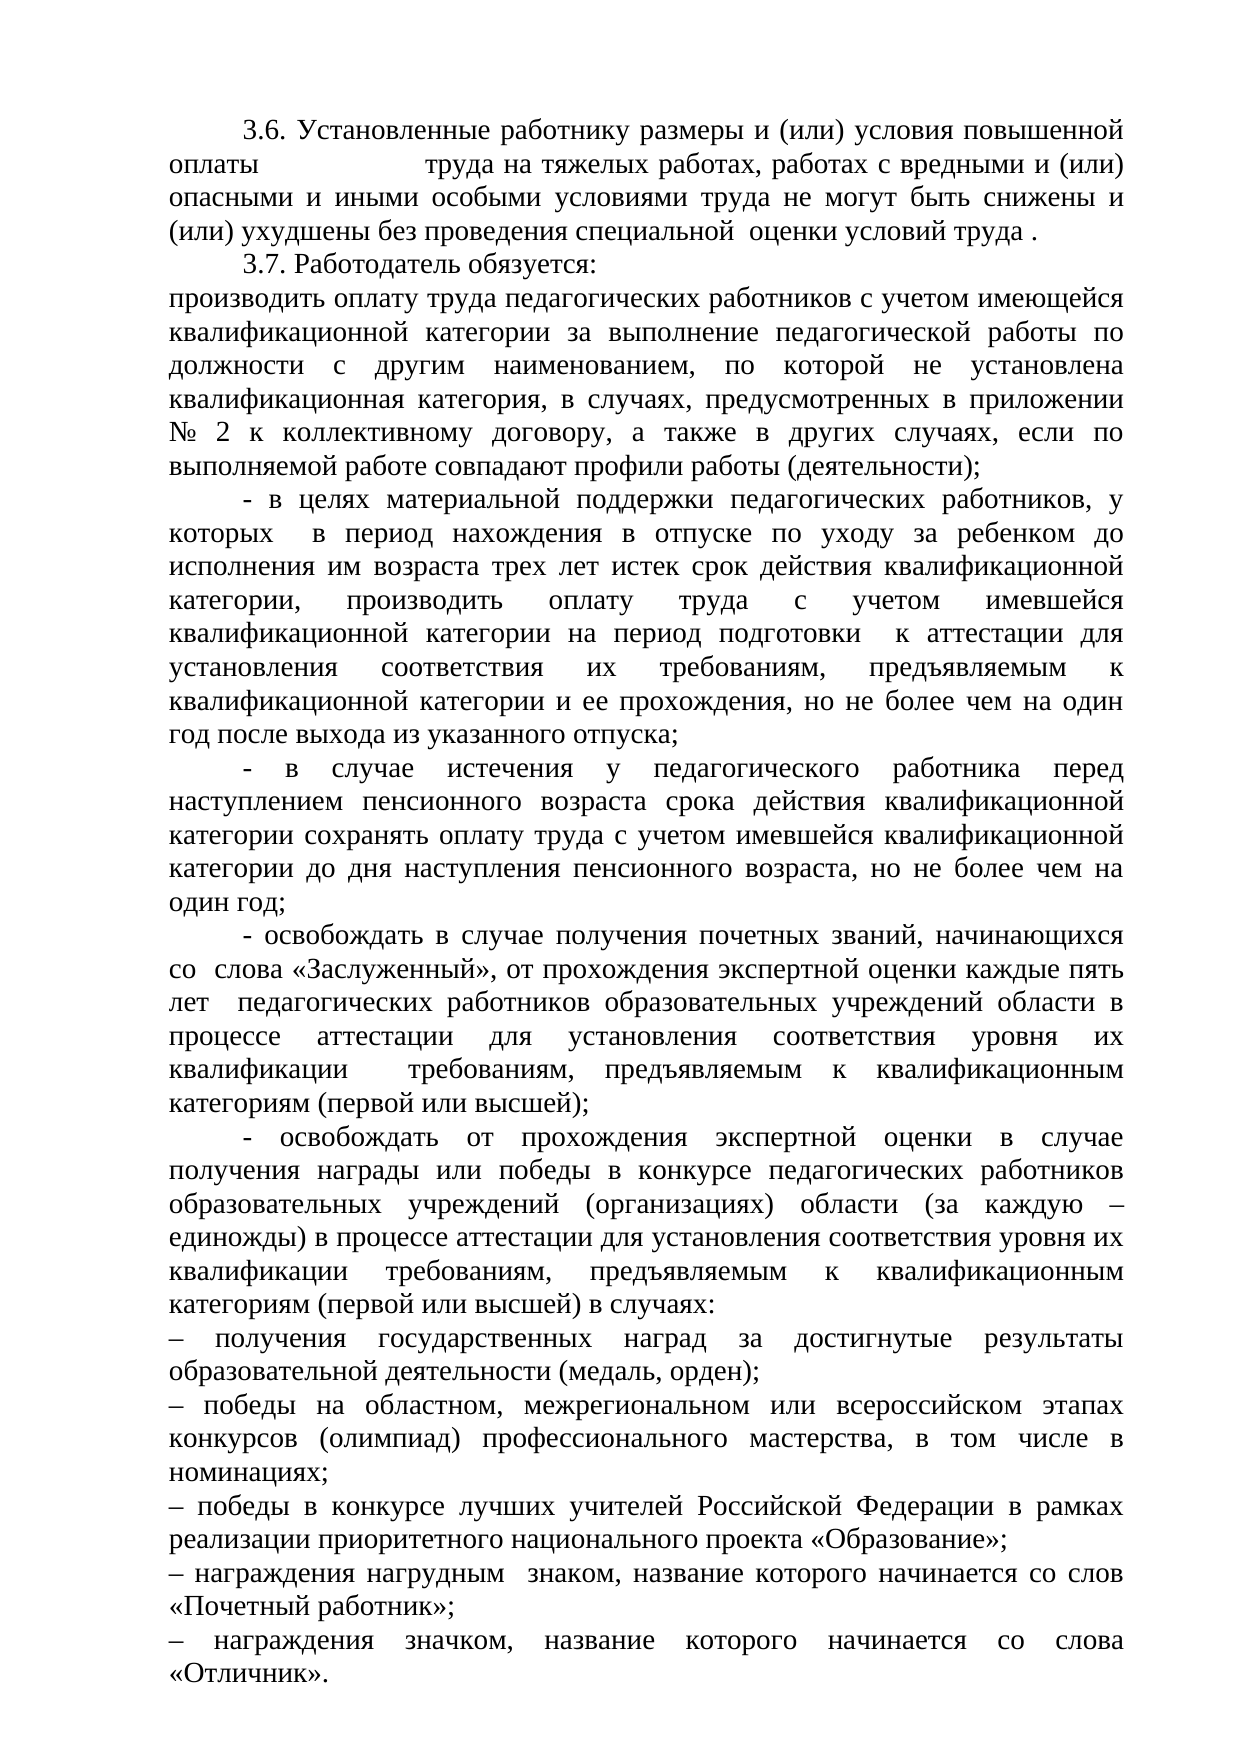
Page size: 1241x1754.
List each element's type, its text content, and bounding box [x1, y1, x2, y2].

text производить оплату труда педагогических работников с учетом имеющейся квалификационной категории за выполнение педагогической работы по должности с другим наименованием, по которой не установлена квалификационная категория, в случаях, предусмотренных в приложении № 2 к коллективному договору, а также в других случаях, если по выполняемой работе совпадают профили работы (деятельности); [169, 280, 1125, 481]
text – награждения нагрудным знаком, название которого начинается со слов «Почетный работник»; [169, 1555, 1125, 1622]
text 3.6. Установленные работнику размеры и (или) условия повышенной оплаты труда на тяжелых работах, работах с вредными и (или) опасными и иными особыми условиями труда не могут быть снижены и (или) ухудшены без проведения специальной оценки условий труда . [169, 112, 1125, 247]
text – получения государственных наград за достигнутые результаты образовательной деятельности (медаль, орден); [169, 1320, 1125, 1387]
text – победы в конкурсе лучших учителей Российской Федерации в рамках реализации приоритетного национального проекта «Образование»; [169, 1488, 1125, 1555]
text - в целях материальной поддержки педагогических работников, у которых в период нахождения в отпуске по уходу за ребенком до исполнения им возраста трех лет истек срок действия квалификационной категории, производить оплату труда с учетом имевшейся квалификационной категории на период подготовки к аттестации для установления соответствия их требованиям, предъявляемым к квалификационной категории и ее прохождения, но не более чем на один год после выхода из указанного отпуска; [169, 481, 1125, 750]
text - освобождать в случае получения почетных званий, начинающихся со слова «Заслуженный», от прохождения экспертной оценки каждые пять лет педагогических работников образовательных учреждений области в процессе аттестации для установления соответствия уровня их квалификации требованиям, предъявляемым к квалификационным категориям (первой или высшей); [169, 917, 1125, 1119]
text - освобождать от прохождения экспертной оценки в случае получения награды или победы в конкурсе педагогических работников образовательных учреждений (организациях) области (за каждую – единожды) в процессе аттестации для установления соответствия уровня их квалификации требованиям, предъявляемым к квалификационным категориям (первой или высшей) в случаях: [169, 1119, 1125, 1320]
text 3.7. Работодатель обязуется: [169, 247, 1125, 280]
text – награждения значком, название которого начинается со слова «Отличник». [169, 1622, 1125, 1689]
text – победы на областном, межрегиональном или всероссийском этапах конкурсов (олимпиад) профессионального мастерства, в том числе в номинациях; [169, 1387, 1125, 1488]
text - в случае истечения у педагогического работника перед наступлением пенсионного возраста срока действия квалификационной категории сохранять оплату труда с учетом имевшейся квалификационной категории до дня наступления пенсионного возраста, но не более чем на один год; [169, 750, 1125, 917]
